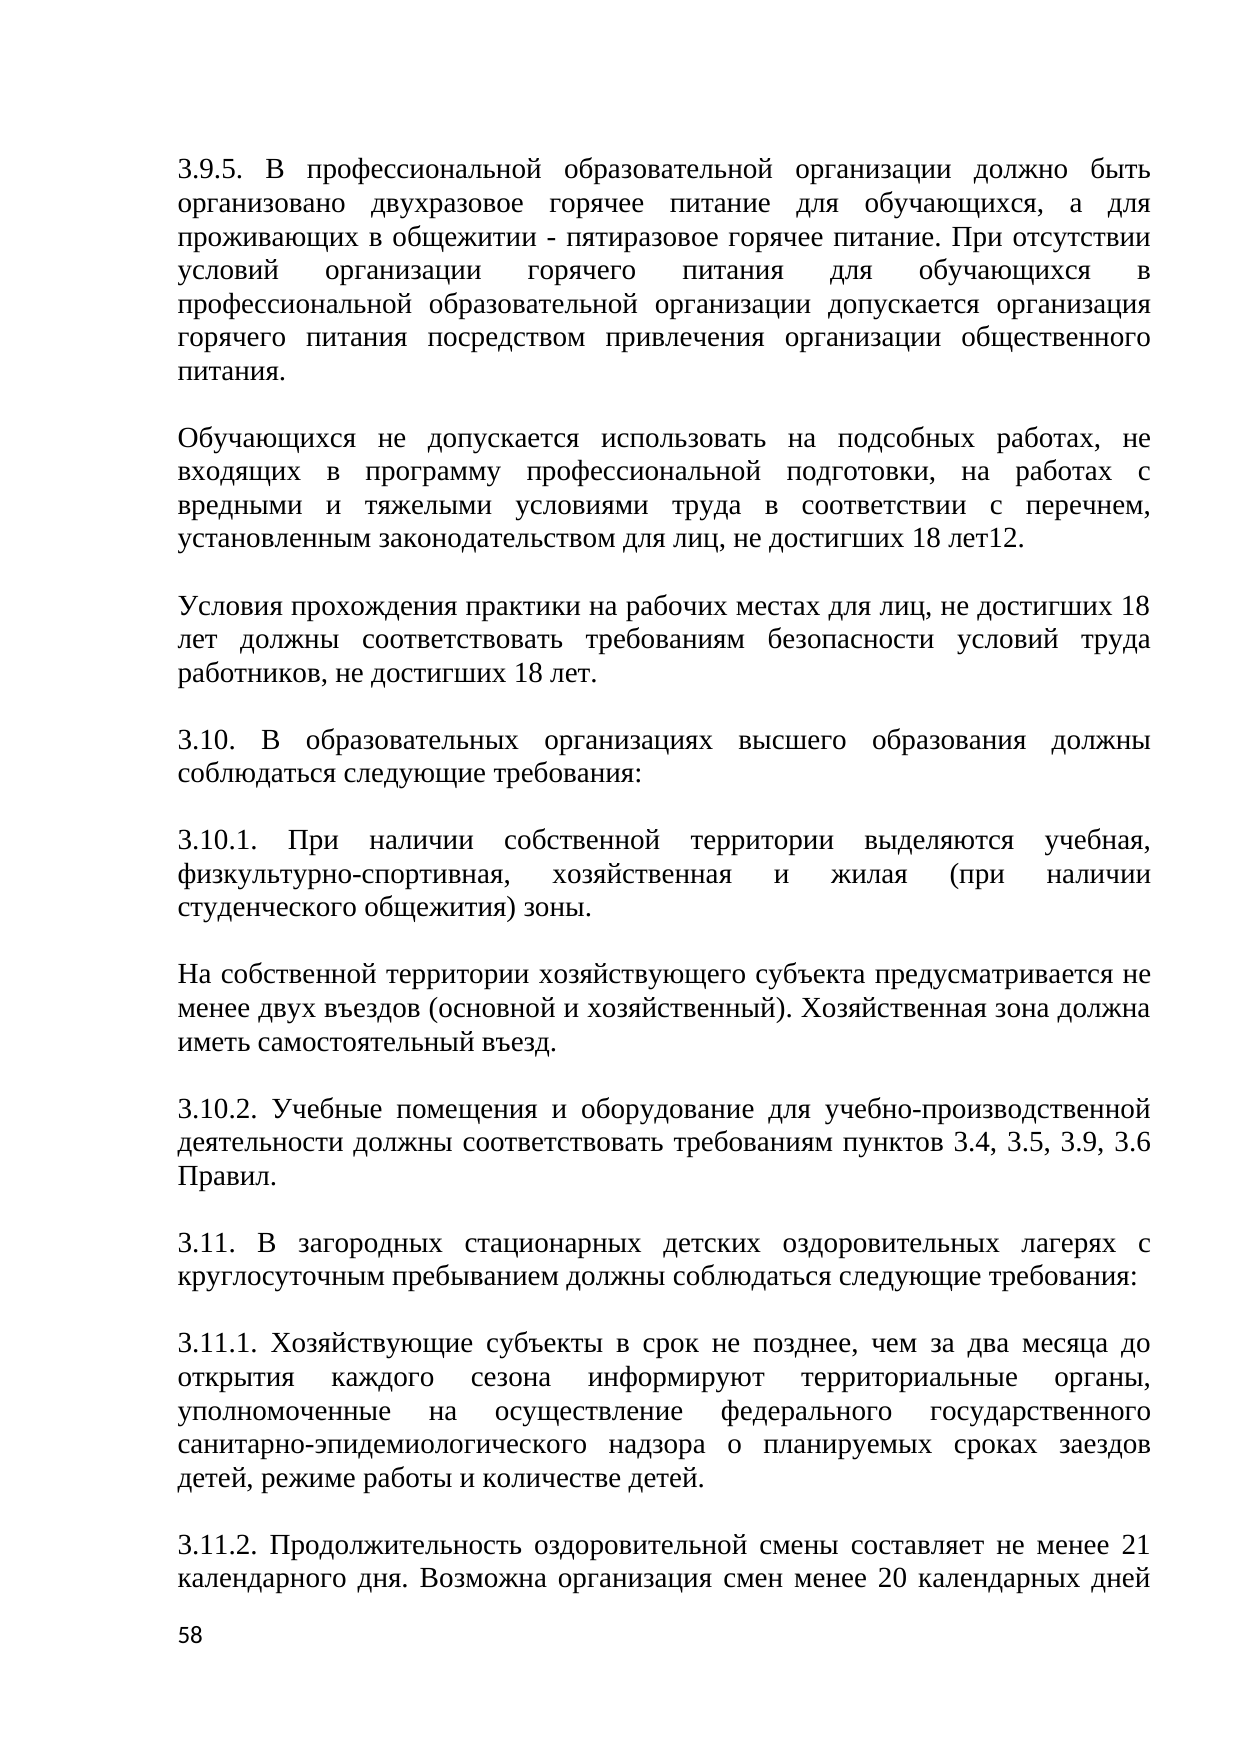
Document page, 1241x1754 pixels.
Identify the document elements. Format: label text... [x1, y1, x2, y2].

text Обучающихся не допускается использовать на подсобных работах, не входящих в программу профессиональной подготовки, на работах с вредными и тяжелыми условиями труда в соответствии с перечнем, установленным законодательством для лиц, не достигших 18 лет12. [177, 420, 1152, 554]
text 3.11.1. Хозяйствующие субъекты в срок не позднее, чем за два месяца до открытия каждого сезона информируют территориальные органы, уполномоченные на осуществление федерального государственного санитарно-эпидемиологического надзора о планируемых сроках заездов детей, режиме работы и количестве детей. [177, 1326, 1152, 1493]
text 3.10.2. Учебные помещения и оборудование для учебно-производственной деятельности должны соответствовать требованиям пунктов 3.4, 3.5, 3.9, 3.6 Правил. [177, 1091, 1152, 1191]
text 3.11. В загородных стационарных детских оздоровительных лагерях с круглосуточным пребыванием должны соблюдаться следующие требования: [177, 1225, 1152, 1292]
text 3.10.1. При наличии собственной территории выделяются учебная, физкультурно-спортивная, хозяйственная и жилая (при наличии студенческого общежития) зоны. [177, 822, 1152, 923]
text 3.10. В образовательных организациях высшего образования должны соблюдаться следующие требования: [177, 722, 1152, 789]
text Условия прохождения практики на рабочих местах для лиц, не достигших 18 лет должны соответствовать требованиям безопасности условий труда работников, не достигших 18 лет. [177, 588, 1152, 688]
text На собственной территории хозяйствующего субъекта предусматривается не менее двух въездов (основной и хозяйственный). Хозяйственная зона должна иметь самостоятельный въезд. [177, 957, 1152, 1057]
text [177, 1527, 1152, 1594]
text 3.9.5. В профессиональной образовательной организации должно быть организовано двухразовое горячее питание для обучающихся, а для проживающих в общежитии - пятиразовое горячее питание. При отсутствии условий организации горячего питания для обучающихся в профессиональной образовательной организации допускается организация горячего питания посредством привлечения организации общественного питания. [177, 152, 1152, 386]
